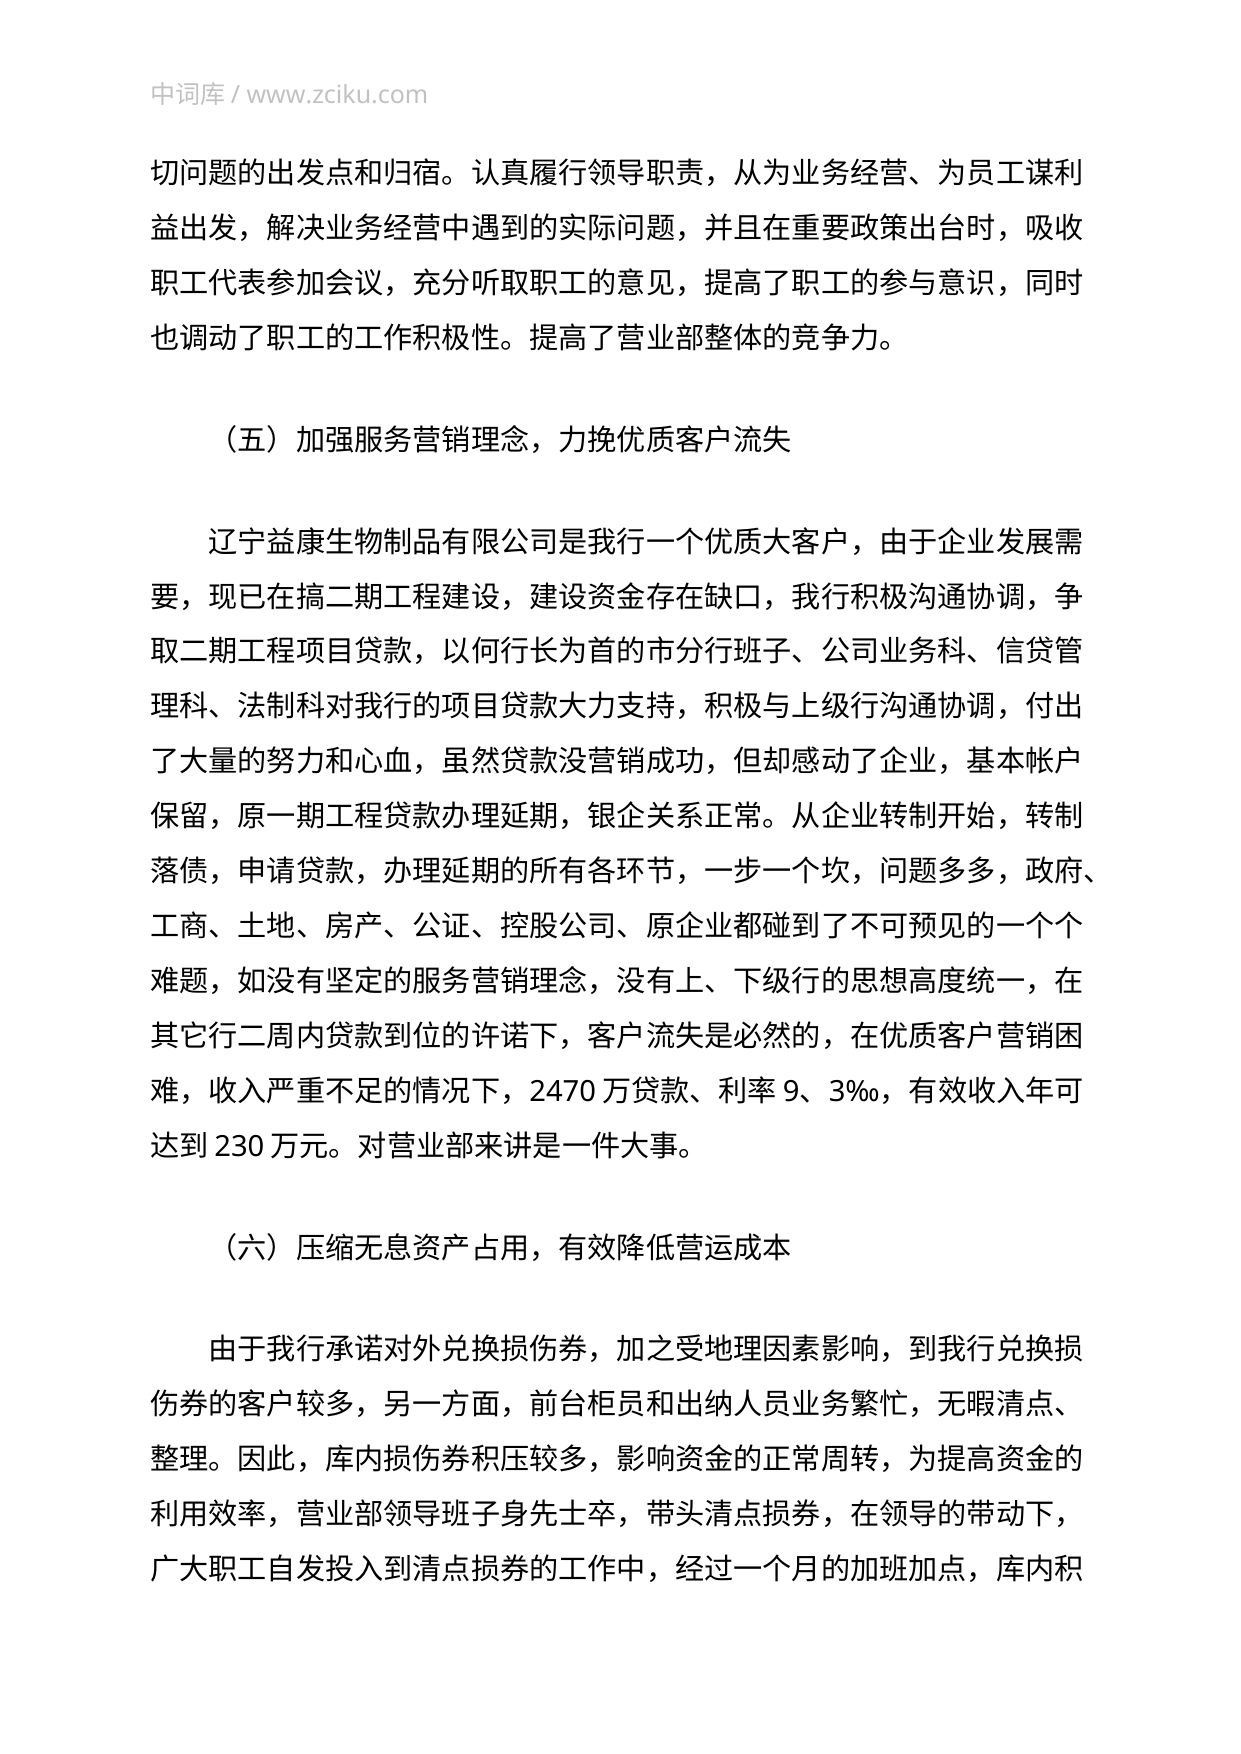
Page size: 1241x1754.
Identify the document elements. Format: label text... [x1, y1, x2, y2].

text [150, 1326, 1090, 1588]
text （六）压缩无息资产占用，有效降低营运成本 [150, 1224, 1090, 1266]
text 辽宁益康生物制品有限公司是我行一个优质大客户，由于企业发展需要，现已在搞二期工程建设，建设资金存在缺口，我行积极沟通协调，争取二期工程项目贷款，以何行长为首的市分行班子、公司业务科、信贷管理科、法制科对我行的项目贷款大力支持，积极与上级行沟通协调，付出了大量的努力和心血，虽然贷款没营销成功，但却感动了企业，基本帐户保留，原一期工程贷款办理延期，银企关系正常。从企业转制开始，转制落债，申请贷款，办理延期的所有各环节，一步一个坎，问题多多，政府、工商、土地、房产、公证、控股公司、原企业都碰到了不可预见的一个个难题，如没有坚定的服务营销理念，没有上、下级行的思想高度统一，在其它行二周内贷款到位的许诺下，客户流失是必然的，在优质客户营销困难，收入严重不足的情况下，2470万贷款、利率9、3‰，有效收入年可达到230万元。对营业部来讲是一件大事。 [150, 518, 1090, 1164]
text （五）加强服务营销理念，力挽优质客户流失 [150, 416, 1090, 459]
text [150, 150, 1090, 357]
